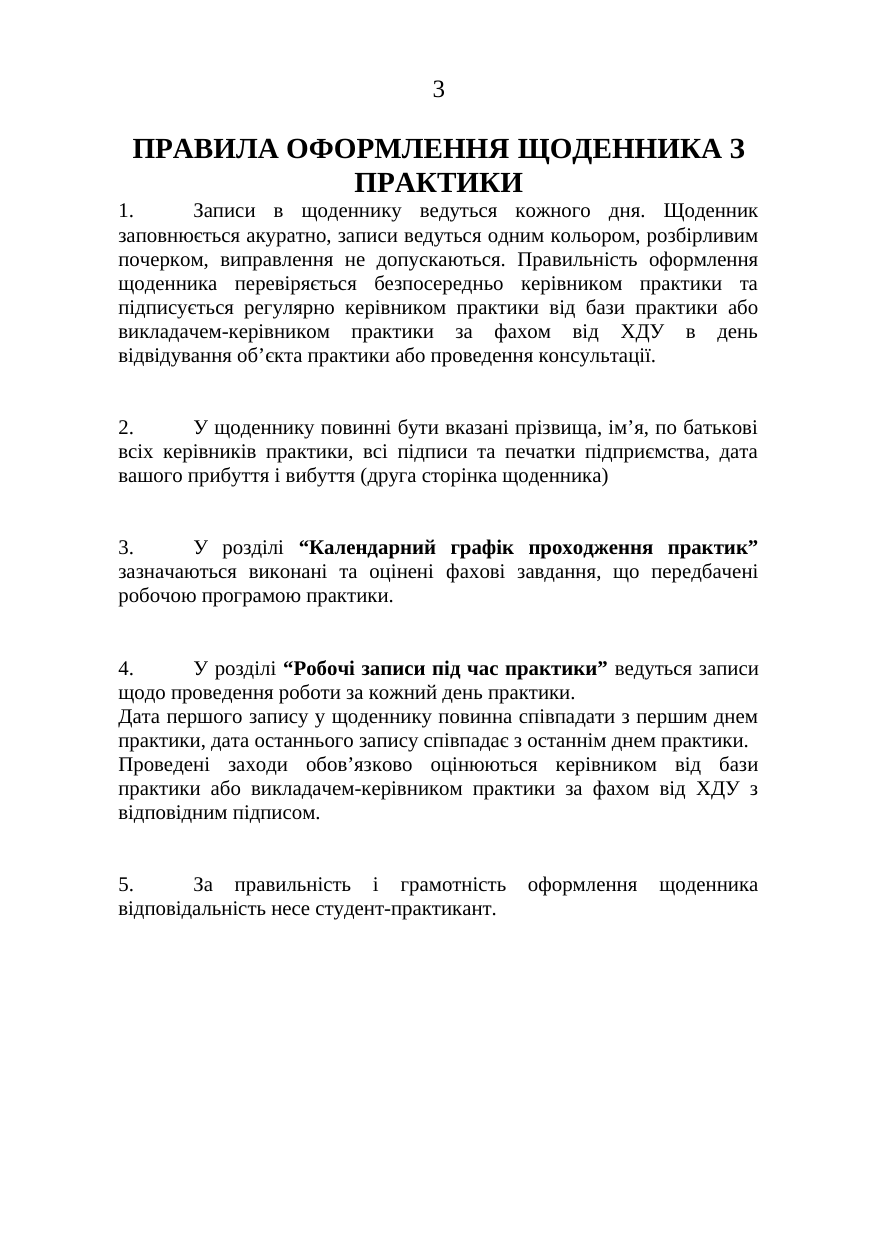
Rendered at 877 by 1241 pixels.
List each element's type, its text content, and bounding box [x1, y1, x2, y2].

text Дата першого запису у щоденнику повинна співпадати з першим днем практики, дата останнього запису співпадає з останнім днем практики. [118, 704, 759, 752]
list У розділі “Календарний графік проходження практик” зазначаються виконані та оцінені фахові завдання, що передбачені робочою програмою практики. [118, 535, 759, 607]
list У щоденнику повинні бути вказані прізвища, ім’я, по батькові всіх керівників практики, всі підписи та печатки підприємства, дата вашого прибуття і вибуття (друга сторінка щоденника) [118, 415, 759, 487]
list За правильність і грамотність оформлення щоденника відповідальність несе студент-практикант. [118, 872, 759, 920]
list У розділі “Робочі записи під час практики” ведуться записи щодо проведення роботи за кожний день практики. [118, 656, 759, 704]
list Записи в щоденнику ведуться кожного дня. Щоденник заповнюється акуратно, записи ведуться одним кольором, розбірливим почерком, виправлення не допускаються. Правильність оформлення щоденника перевіряється безпосередньо керівником практики та підписується регулярно керівником практики від бази практики або викладачем-керівником практики за фахом від ХДУ в день відвідування об’єкта практики або проведення консультації. [118, 198, 759, 367]
text Проведені заходи обов’язково оцінюються керівником від бази практики або викладачем-керівником практики за фахом від ХДУ з відповідним підписом. [118, 752, 759, 824]
text ПРАВИЛА ОФОРМЛЕННЯ ЩОДЕННИКА З ПРАКТИКИ [118, 131, 759, 198]
